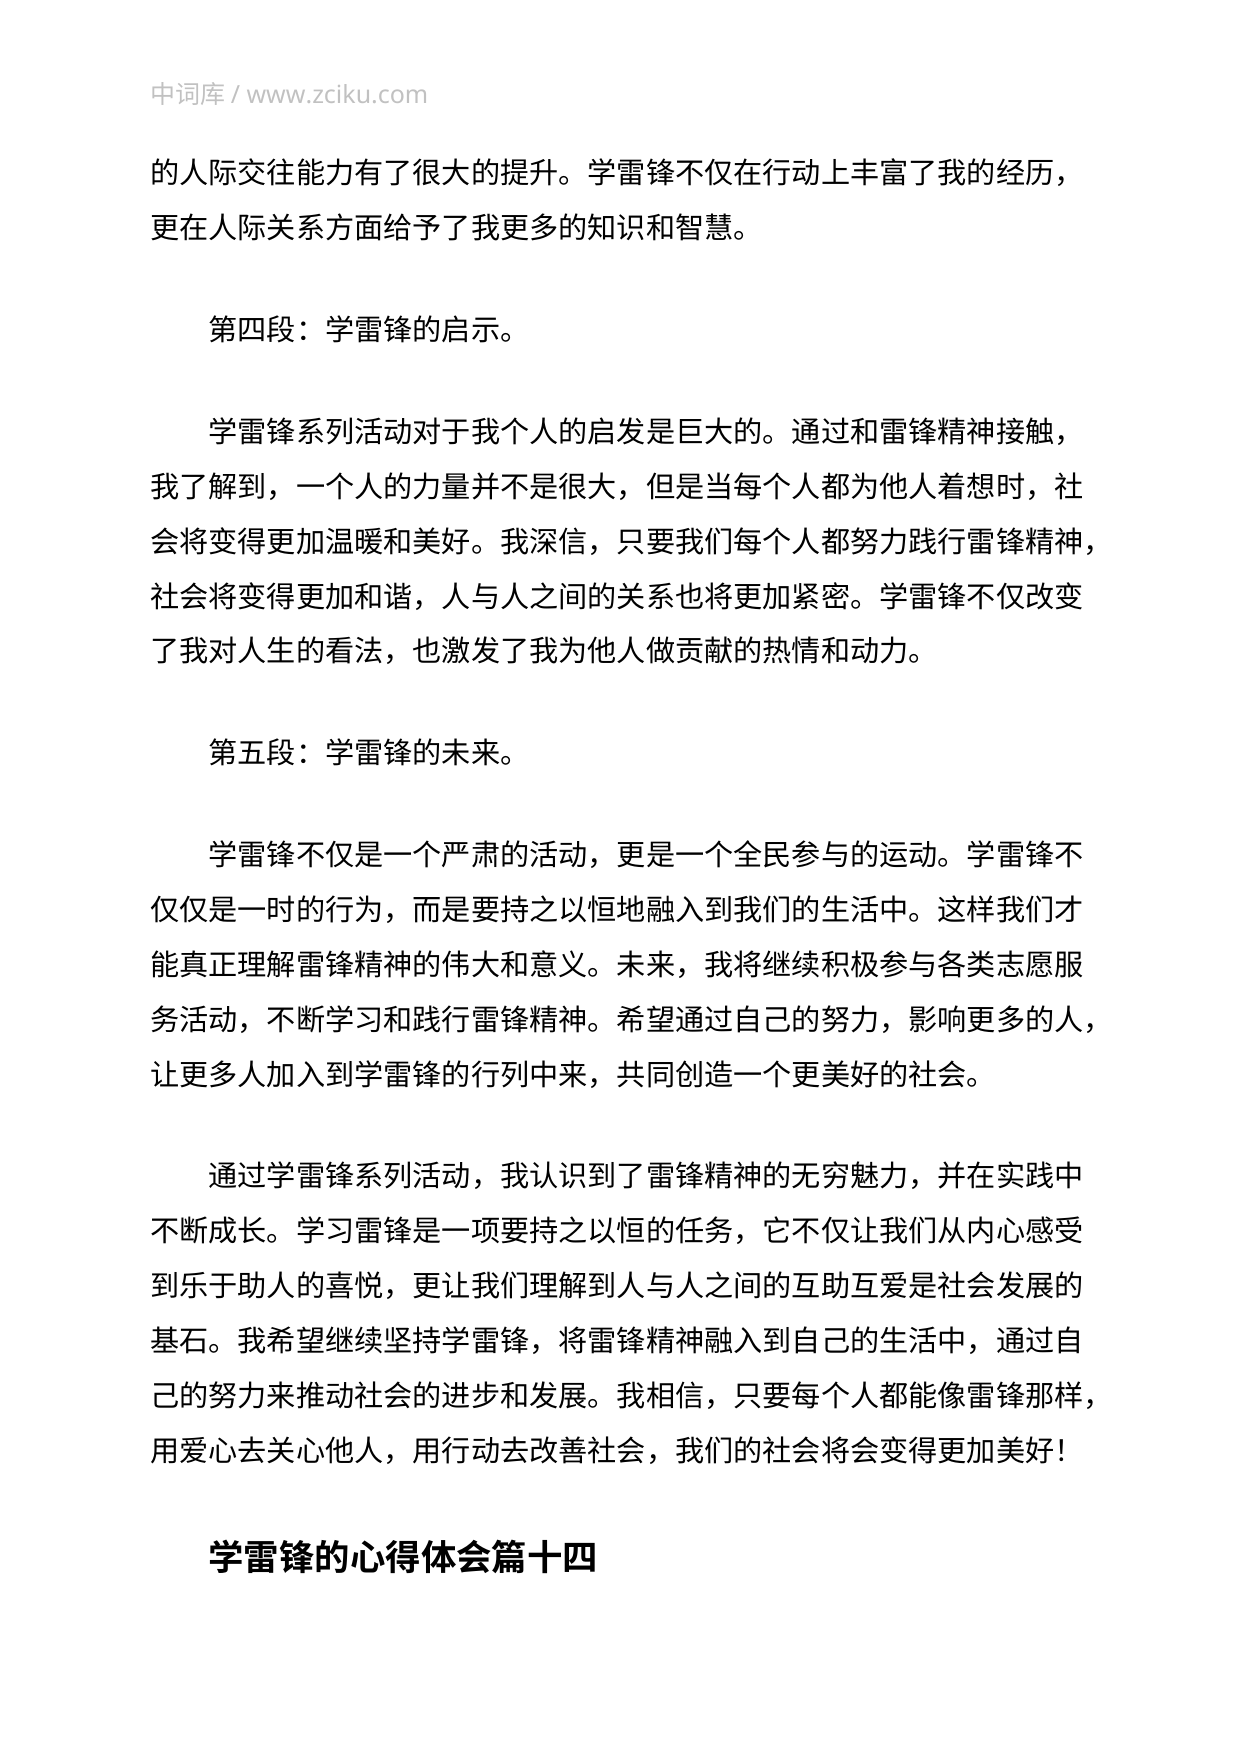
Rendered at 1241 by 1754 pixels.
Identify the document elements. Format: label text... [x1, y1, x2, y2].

text 学雷锋系列活动对于我个人的启发是巨大的。通过和雷锋精神接触，我了解到，一个人的力量并不是很大，但是当每个人都为他人着想时，社会将变得更加温暖和美好。我深信，只要我们每个人都努力践行雷锋精神，社会将变得更加和谐，人与人之间的关系也将更加紧密。学雷锋不仅改变了我对人生的看法，也激发了我为他人做贡献的热情和动力。 [150, 408, 1090, 670]
text 学雷锋不仅是一个严肃的活动，更是一个全民参与的运动。学雷锋不仅仅是一时的行为，而是要持之以恒地融入到我们的生活中。这样我们才能真正理解雷锋精神的伟大和意义。未来，我将继续积极参与各类志愿服务活动，不断学习和践行雷锋精神。希望通过自己的努力，影响更多的人，让更多人加入到学雷锋的行列中来，共同创造一个更美好的社会。 [150, 832, 1090, 1093]
text 学雷锋的心得体会篇十四 [150, 1529, 1090, 1580]
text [150, 150, 1090, 247]
text 第四段：学雷锋的启示。 [150, 307, 1090, 349]
text 第五段：学雷锋的未来。 [150, 730, 1090, 772]
text 通过学雷锋系列活动，我认识到了雷锋精神的无穷魅力，并在实践中不断成长。学习雷锋是一项要持之以恒的任务，它不仅让我们从内心感受到乐于助人的喜悦，更让我们理解到人与人之间的互助互爱是社会发展的基石。我希望继续坚持学雷锋，将雷锋精神融入到自己的生活中，通过自己的努力来推动社会的进步和发展。我相信，只要每个人都能像雷锋那样，用爱心去关心他人，用行动去改善社会，我们的社会将会变得更加美好！ [150, 1153, 1090, 1470]
